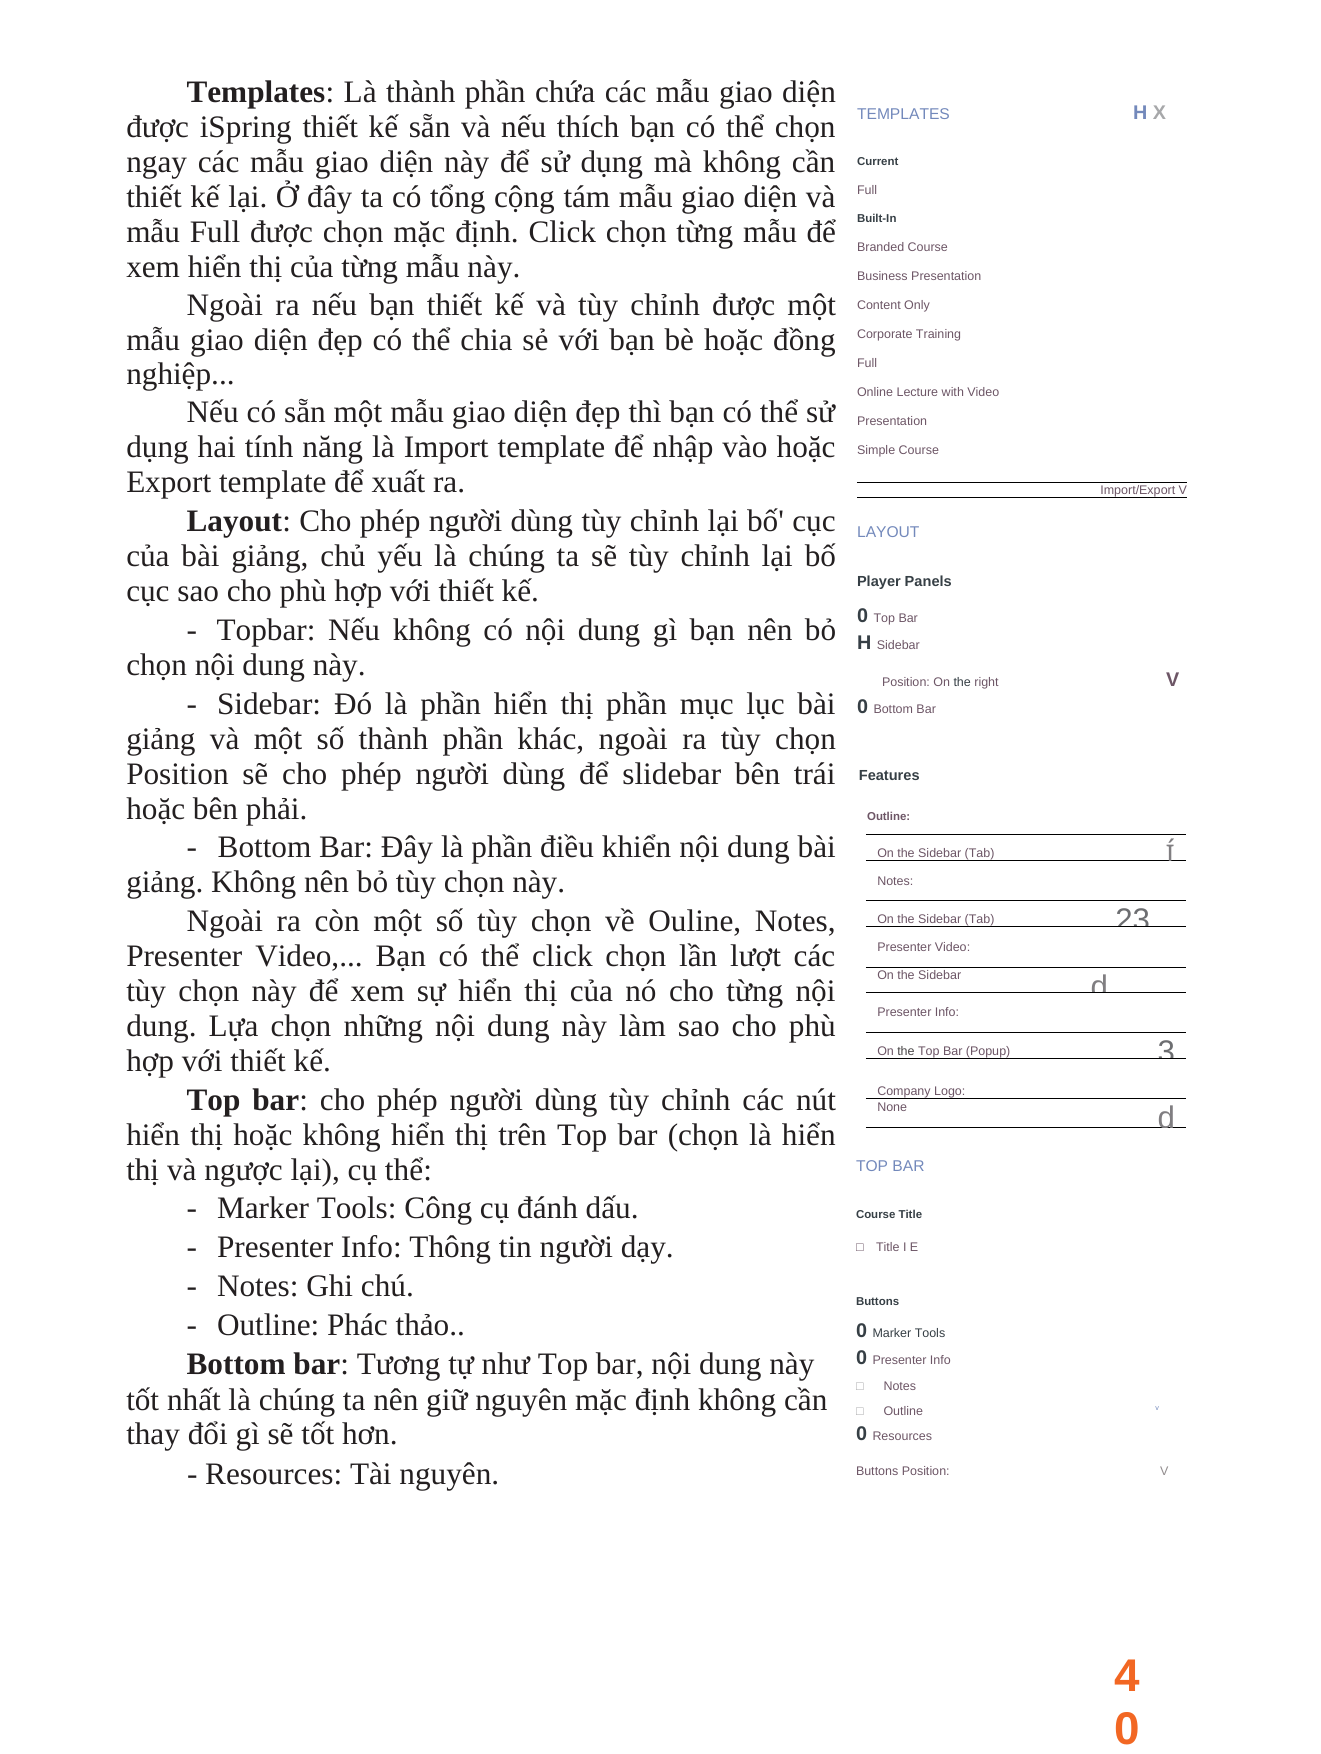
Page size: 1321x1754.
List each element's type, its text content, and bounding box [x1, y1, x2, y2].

text Top bar: cho phép người dùng tùy chỉnh các nút hiển thị hoặc không hiển thị trên Top bar (chọn là hiển thị và ngược lại), cụ thể: [126, 1082, 922, 1187]
list Presenter Info: Thông tin người dạy. [126, 1230, 922, 1265]
text Ngoài ra nếu bạn thiết kế và tùy chỉnh được một mẫu giao diện đẹp có thể chia sẻ với bạn bè hoặc đồng nghiệp... [126, 288, 922, 391]
list Marker Tools: Công cụ đánh dấu. [126, 1191, 922, 1226]
list Bottom bar: Tương tự như Top bar, nội dung này tốt nhất là chúng ta nên giữ nguyên mặc định không cần thay đổi gì sẽ tốt hơn. [126, 1347, 922, 1452]
list Topbar: Nếu không có nội dung gì bạn nên bỏ chọn nội dung này. [126, 612, 922, 682]
list Notes: Ghi chú. [126, 1269, 922, 1304]
text Layout: Cho phép người dùng tùy chỉnh lại bố' cục của bài giảng, chủ yếu là chúng ta sẽ tùy chỉnh lại bố cục sao cho phù hợp với thiết kế. [126, 504, 922, 608]
list Outline: Phác thảo.. [126, 1308, 922, 1343]
list Bottom Bar: Đây là phần điều khiển nội dung bài giảng. Không nên bỏ tùy chọn này. [126, 830, 922, 900]
text Templates: Là thành phần chứa các mẫu giao diện được iSpring thiết kế sẵn và nếu thích bạn có thể chọn ngay các mẫu giao diện này để sử dụng mà không cần thiết kế lại. Ở đây ta có tổng cộng tám mẫu giao diện và mẫu Full được chọn mặc định. Click chọn từng mẫu để xem hiển thị của từng mẫu này. [126, 75, 922, 284]
list Sidebar: Đó là phần hiển thị phần mục lục bài giảng và một số thành phần khác, ngoài ra tùy chọn Position sẽ cho phép người dùng để slidebar bên trái hoặc bên phải. [126, 686, 922, 826]
text Ngoài ra còn một số tùy chọn về Ouline, Notes, Presenter Video,... Bạn có thể click chọn lần lượt các tùy chọn này để xem sự hiển thị của nó cho từng nội dung. Lựa chọn những nội dung này làm sao cho phù hợp với thiết kế. [126, 904, 866, 1078]
text Nếu có sẵn một mẫu giao diện đẹp thì bạn có thể sử dụng hai tính năng là Import template để nhập vào hoặc Export template để xuất ra. [126, 395, 922, 499]
